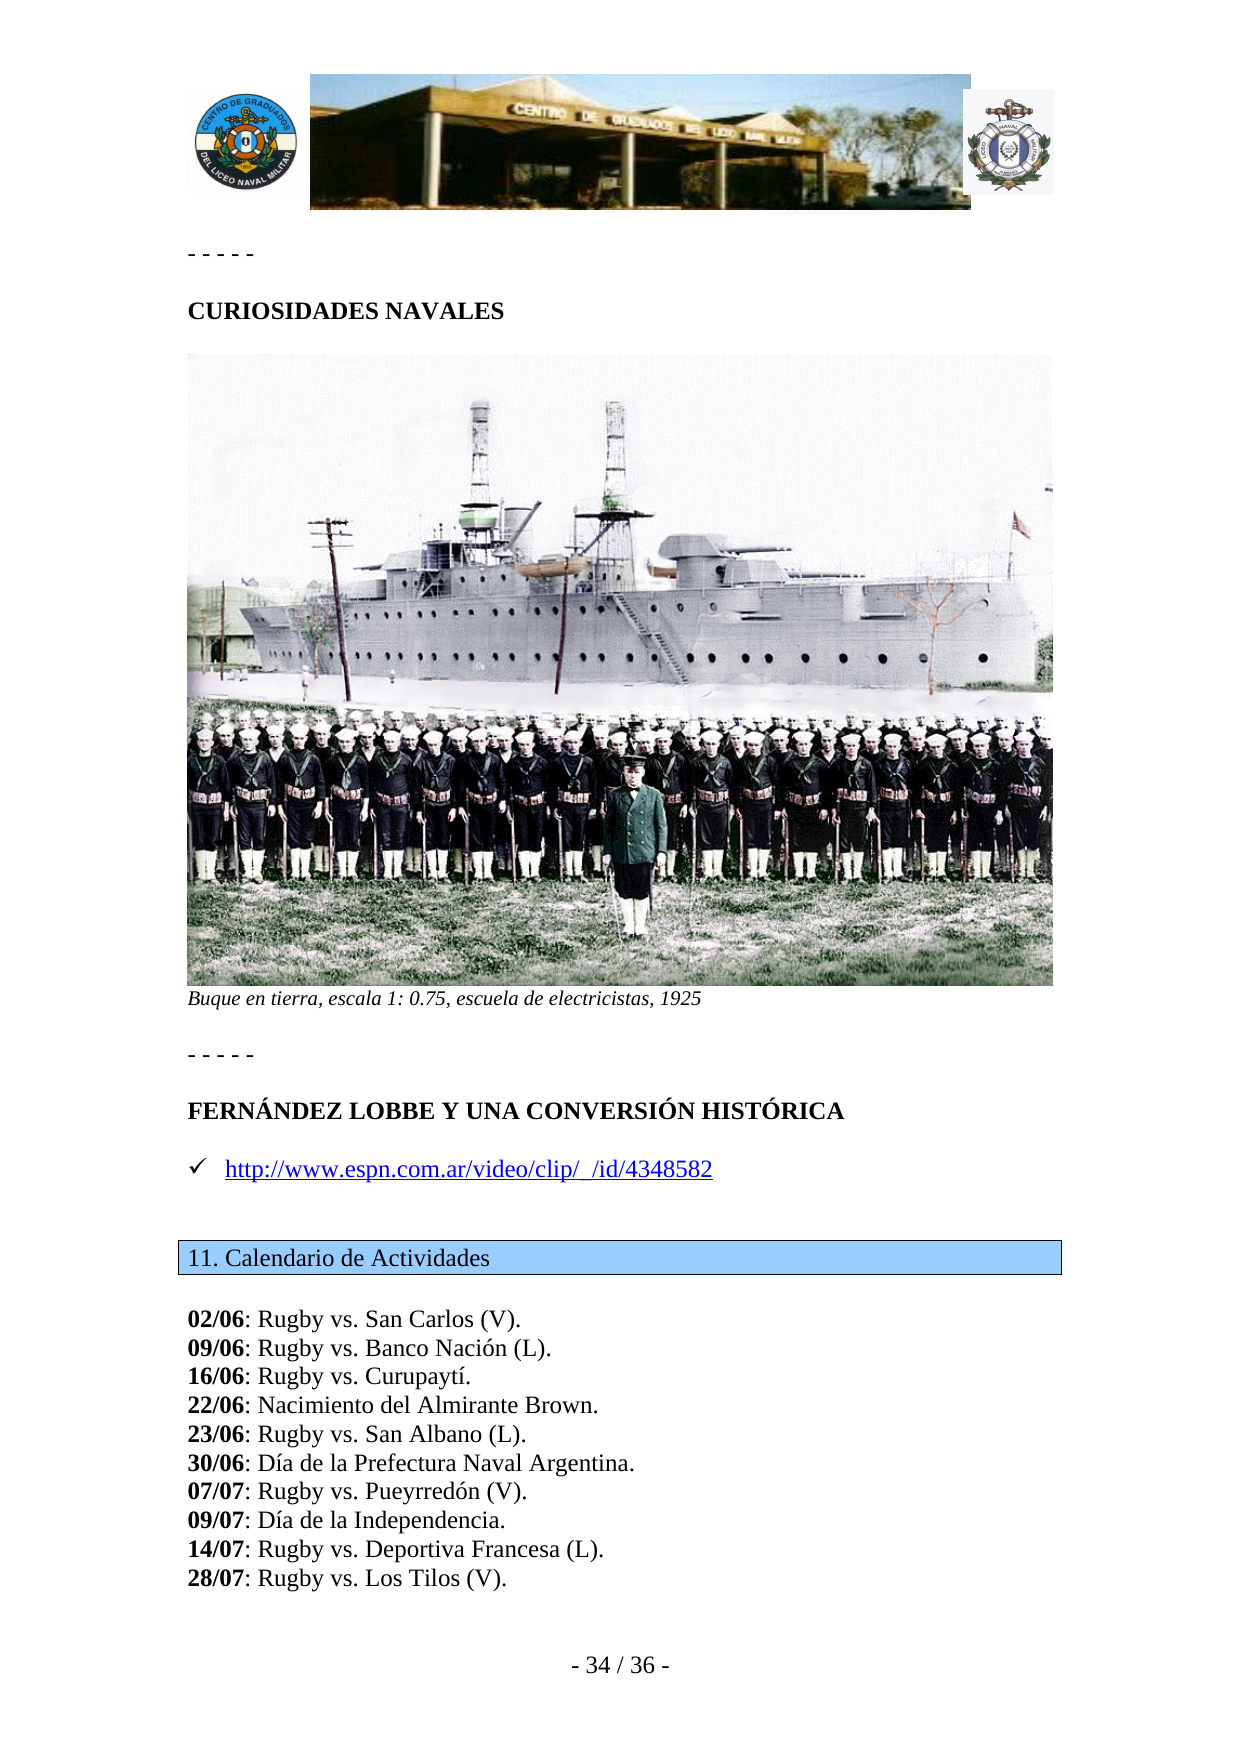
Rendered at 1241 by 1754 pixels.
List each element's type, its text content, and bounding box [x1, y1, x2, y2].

list http://www.espn.com.ar/video/clip/_/id/4348582 [187, 1154, 1053, 1183]
text CURIOSIDADES NAVALES [187, 296, 1053, 324]
picture [310, 74, 1054, 210]
text 14/07: Rugby vs. Deportiva Francesa (L). [187, 1534, 1053, 1563]
text 02/06: Rugby vs. San Carlos (V). [187, 1304, 1053, 1333]
text 28/07: Rugby vs. Los Tilos (V). [187, 1563, 1053, 1591]
text FERNÁNDEZ LOBBE Y UNA CONVERSIÓN HISTÓRICA [187, 1096, 1053, 1125]
text - - - - - [187, 1039, 1053, 1068]
text 07/07: Rugby vs. Pueyrredón (V). [187, 1476, 1053, 1505]
text 30/06: Día de la Prefectura Naval Argentina. [187, 1448, 1053, 1476]
text 22/06: Nacimiento del Almirante Brown. [187, 1390, 1053, 1419]
text Buque en tierra, escala 1: 0.75, escuela de electricistas, 1925 [187, 986, 1053, 1010]
text 23/06: Rugby vs. San Albano (L). [187, 1419, 1053, 1448]
text 09/06: Rugby vs. Banco Nación (L). [187, 1333, 1053, 1361]
text 09/07: Día de la Independencia. [187, 1505, 1053, 1534]
text 16/06: Rugby vs. Curupaytí. [187, 1361, 1053, 1390]
picture [187, 353, 1053, 986]
text - - - - - [187, 238, 1053, 267]
list Calendario de Actividades [179, 1241, 1061, 1274]
picture [187, 89, 308, 195]
